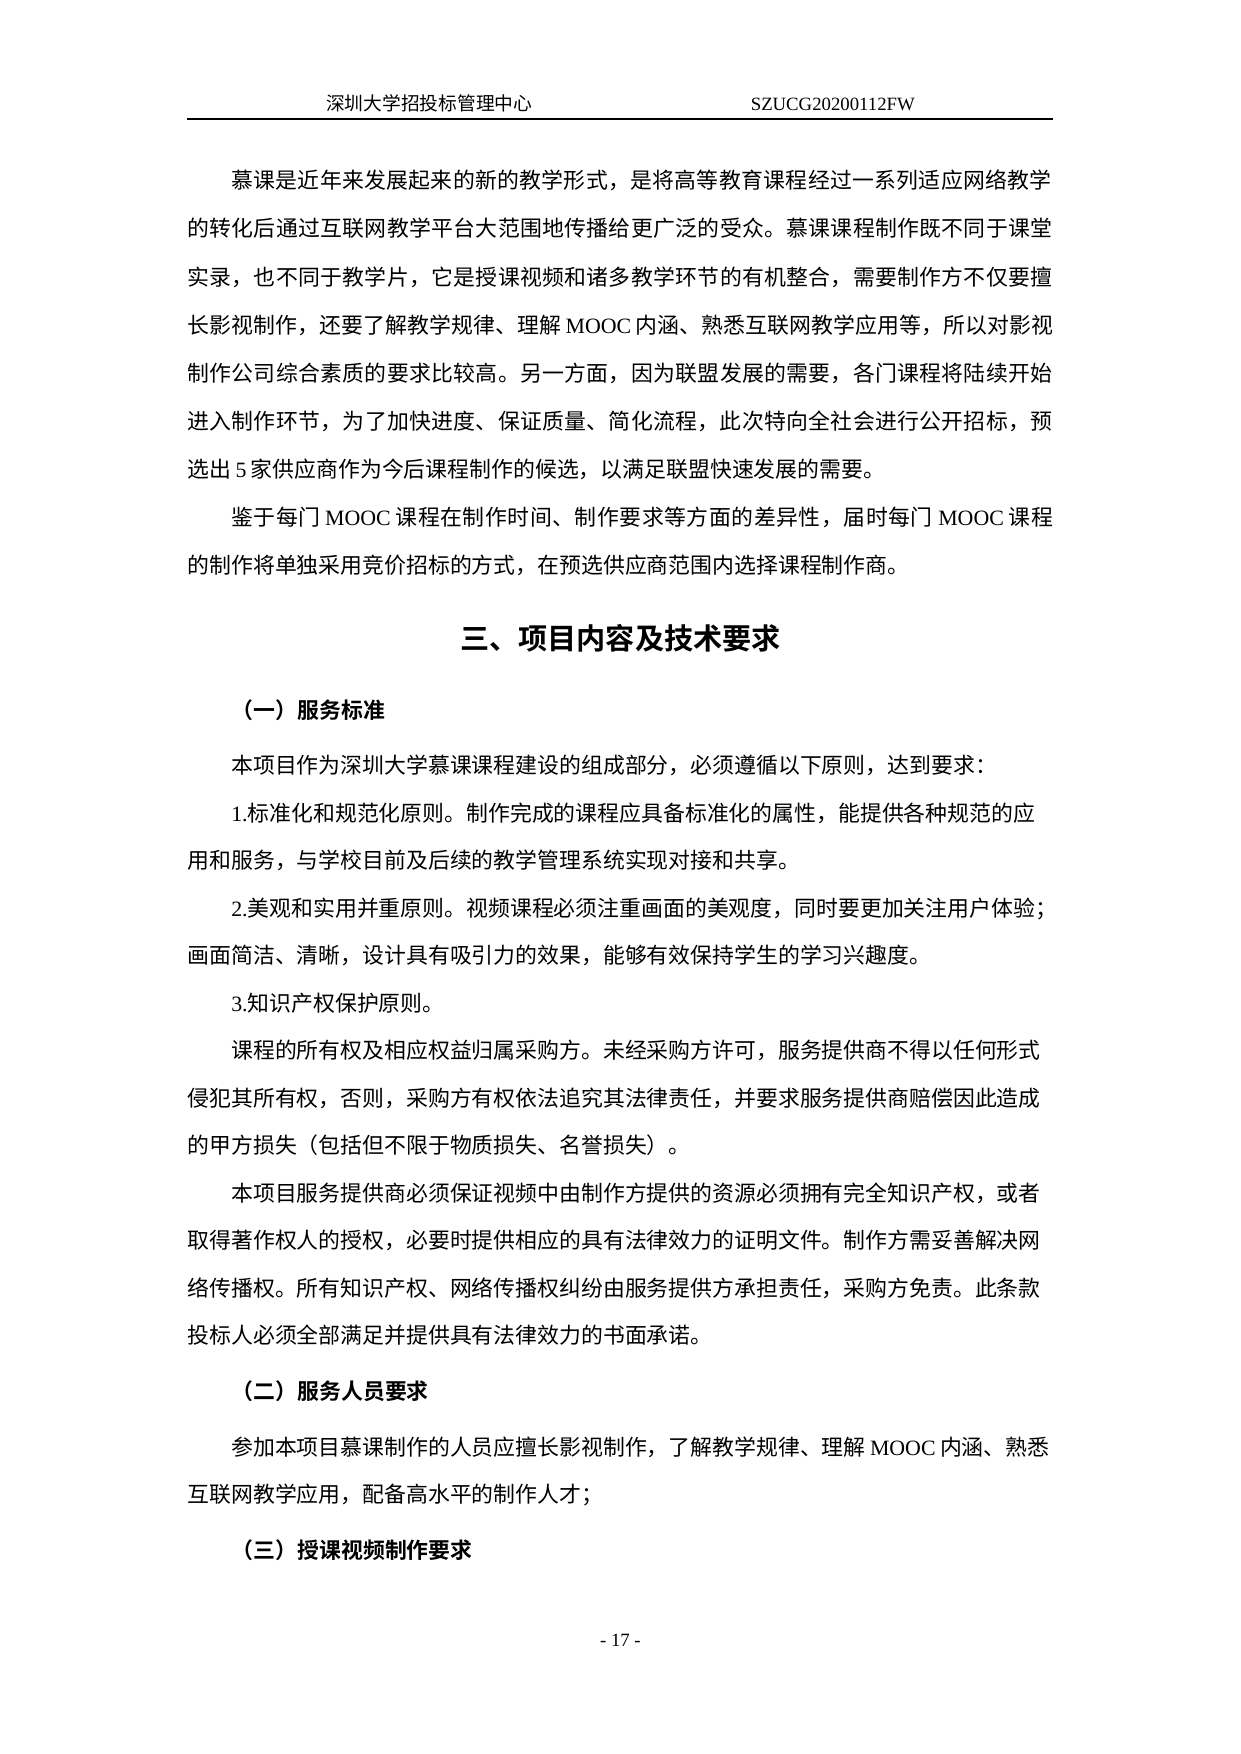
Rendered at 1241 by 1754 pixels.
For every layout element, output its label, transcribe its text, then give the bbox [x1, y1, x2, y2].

text 1.标准化和规范化原则。制作完成的课程应具备标准化的属性，能提供各种规范的应用和服务，与学校目前及后续的教学管理系统实现对接和共享。 [187, 796, 1053, 875]
text （一）服务标准 [187, 684, 1053, 733]
text （二）服务人员要求 [187, 1366, 1053, 1414]
text 课程的所有权及相应权益归属采购方。未经采购方许可，服务提供商不得以任何形式侵犯其所有权，否则，采购方有权依法追究其法律责任，并要求服务提供商赔偿因此造成的甲方损失（包括但不限于物质损失、名誉损失）。 [187, 1033, 1053, 1160]
text （三）授课视频制作要求 [187, 1525, 1053, 1573]
text 参加本项目慕课制作的人员应擅长影视制作，了解教学规律、理解MOOC内涵、熟悉互联网教学应用，配备高水平的制作人才； [187, 1430, 1053, 1509]
text 3.知识产权保护原则。 [187, 986, 1053, 1018]
text 本项目服务提供商必须保证视频中由制作方提供的资源必须拥有完全知识产权，或者取得著作权人的授权，必要时提供相应的具有法律效力的证明文件。制作方需妥善解决网络传播权。所有知识产权、网络传播权纠纷由服务提供方承担责任，采购方免责。此条款投标人必须全部满足并提供具有法律效力的书面承诺。 [187, 1176, 1053, 1350]
text 鉴于每门MOOC课程在制作时间、制作要求等方面的差异性，届时每门MOOC课程的制作将单独采用竞价招标的方式，在预选供应商范围内选择课程制作商。 [187, 492, 1053, 588]
text 慕课是近年来发展起来的新的教学形式，是将高等教育课程经过一系列适应网络教学的转化后通过互联网教学平台大范围地传播给更广泛的受众。慕课课程制作既不同于课堂实录，也不同于教学片，它是授课视频和诸多教学环节的有机整合，需要制作方不仅要擅长影视制作，还要了解教学规律、理解MOOC内涵、熟悉互联网教学应用等，所以对影视制作公司综合素质的要求比较高。另一方面，因为联盟发展的需要，各门课程将陆续开始进入制作环节，为了加快进度、保证质量、简化流程，此次特向全社会进行公开招标，预选出5家供应商作为今后课程制作的候选，以满足联盟快速发展的需要。 [187, 155, 1053, 492]
text 本项目作为深圳大学慕课课程建设的组成部分，必须遵循以下原则，达到要求： [187, 748, 1053, 780]
text 2.美观和实用并重原则。视频课程必须注重画面的美观度，同时要更加关注用户体验；画面简洁、清晰，设计具有吸引力的效果，能够有效保持学生的学习兴趣度。 [187, 891, 1053, 970]
text 三、项目内容及技术要求 [187, 612, 1053, 660]
